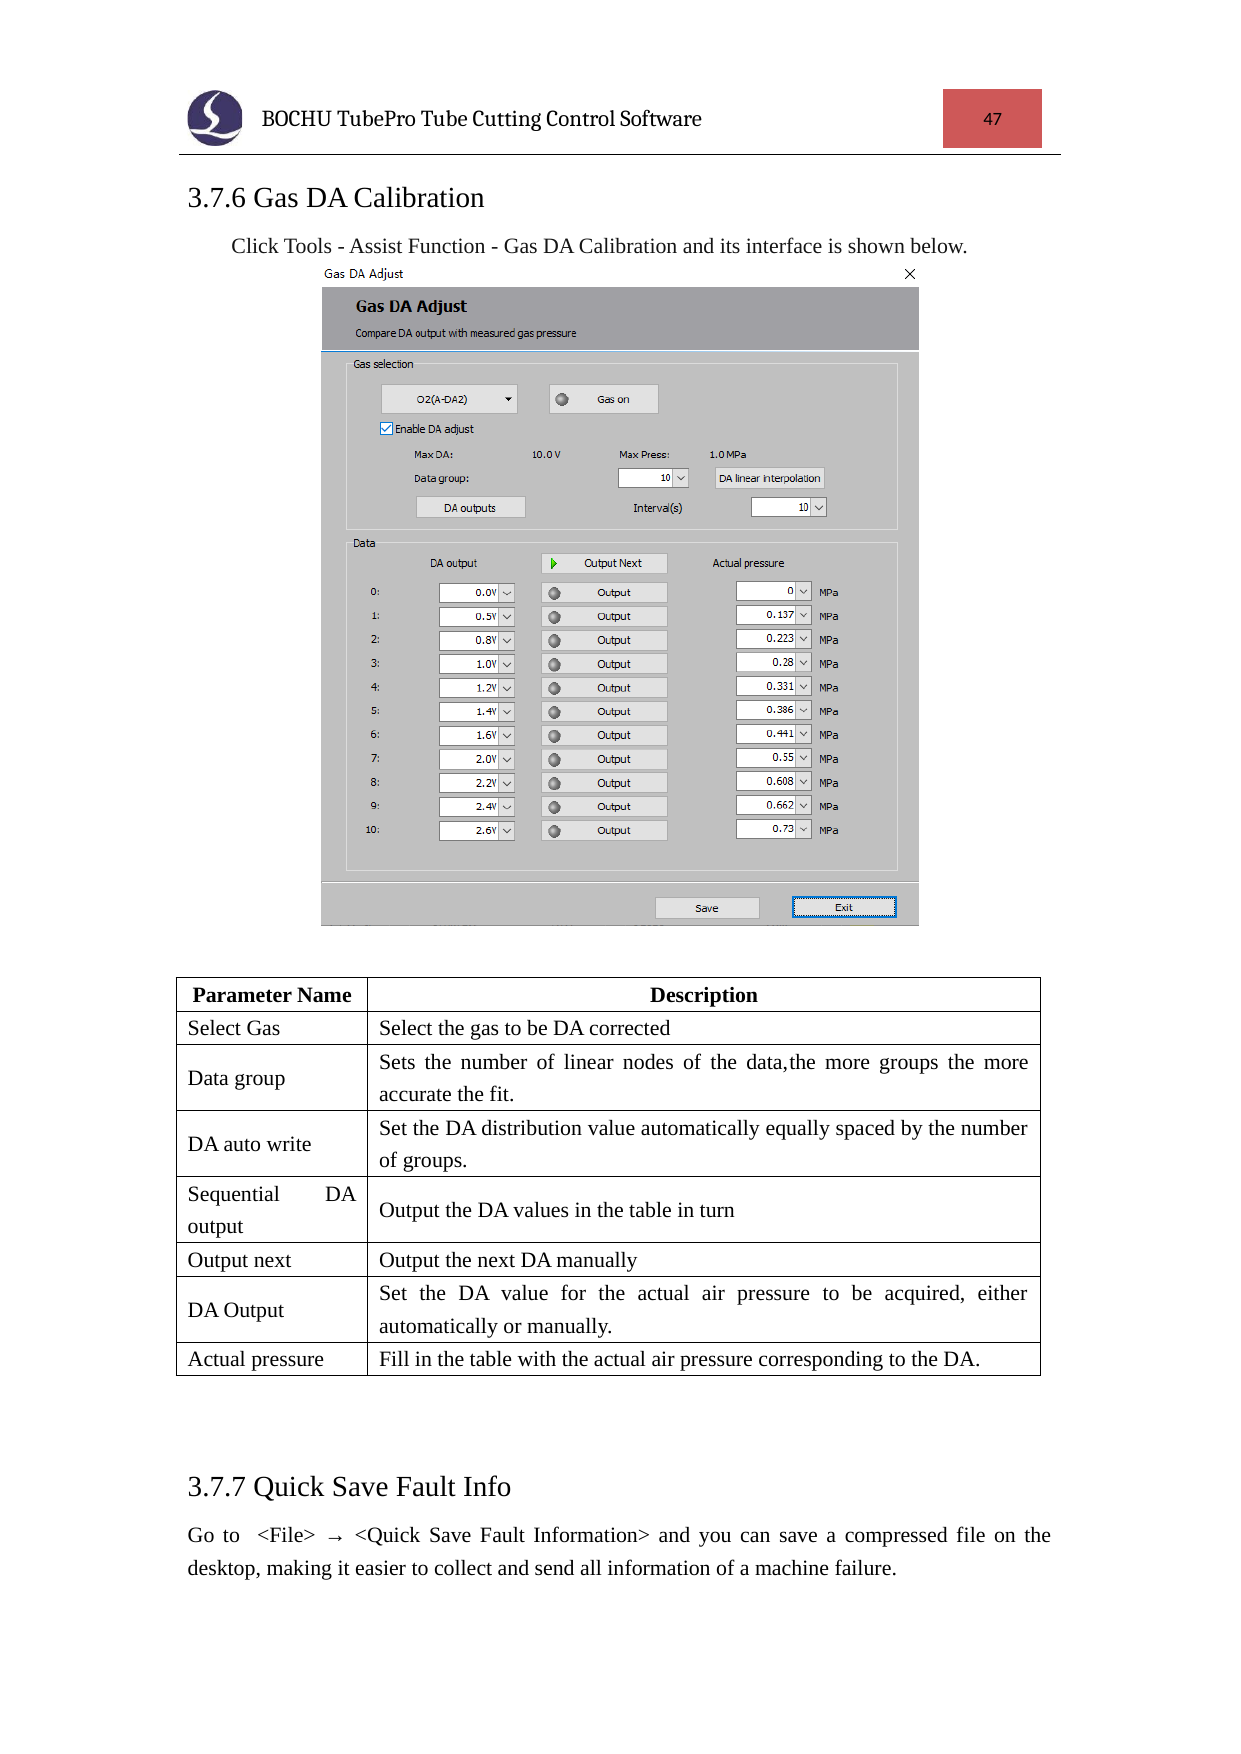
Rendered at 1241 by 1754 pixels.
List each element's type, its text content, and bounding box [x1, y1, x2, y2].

picture [321, 262, 919, 926]
table_cell Actual pressure [177, 1343, 367, 1375]
text Go to <File> → <Quick Save Fault Information> and you can save a compressed file on the desktop, making it easier to collect and send all information of a machine failure. [187, 1519, 1053, 1584]
list 3.7.6 Gas DA Calibration [187, 164, 1053, 229]
table_cell Select Gas [177, 1012, 367, 1044]
table_cell Fill in the table with the actual air pressure corresponding to the DA. [368, 1343, 1040, 1375]
table_cell Output the DA values in the table in turn [368, 1177, 1040, 1242]
table_cell Output next [177, 1243, 367, 1276]
table_header Parameter Name [177, 978, 367, 1011]
table_cell Select the gas to be DA corrected [368, 1012, 1040, 1044]
table_cell Sets the number of linear nodes of the data,the more groups the more accurate the fit. [368, 1045, 1040, 1110]
table_cell Sequential DA output [177, 1177, 367, 1242]
table_cell Set the DA distribution value automatically equally spaced by the number of groups. [368, 1111, 1040, 1176]
list Click Tools - Assist Function - Gas DA Calibration and its interface is shown below. [187, 229, 1053, 262]
list 3.7.7 Quick Save Fault Info [187, 1454, 1053, 1519]
table_cell Set the DA value for the actual air pressure to be acquired, either automatically or manually. [368, 1277, 1040, 1342]
picture [187, 90, 243, 146]
table_cell Output the next DA manually [368, 1243, 1040, 1276]
table_cell DA auto write [177, 1111, 367, 1176]
table_cell Data group [177, 1045, 367, 1110]
table_cell DA Output [177, 1277, 367, 1342]
table_header Description [368, 978, 1040, 1011]
